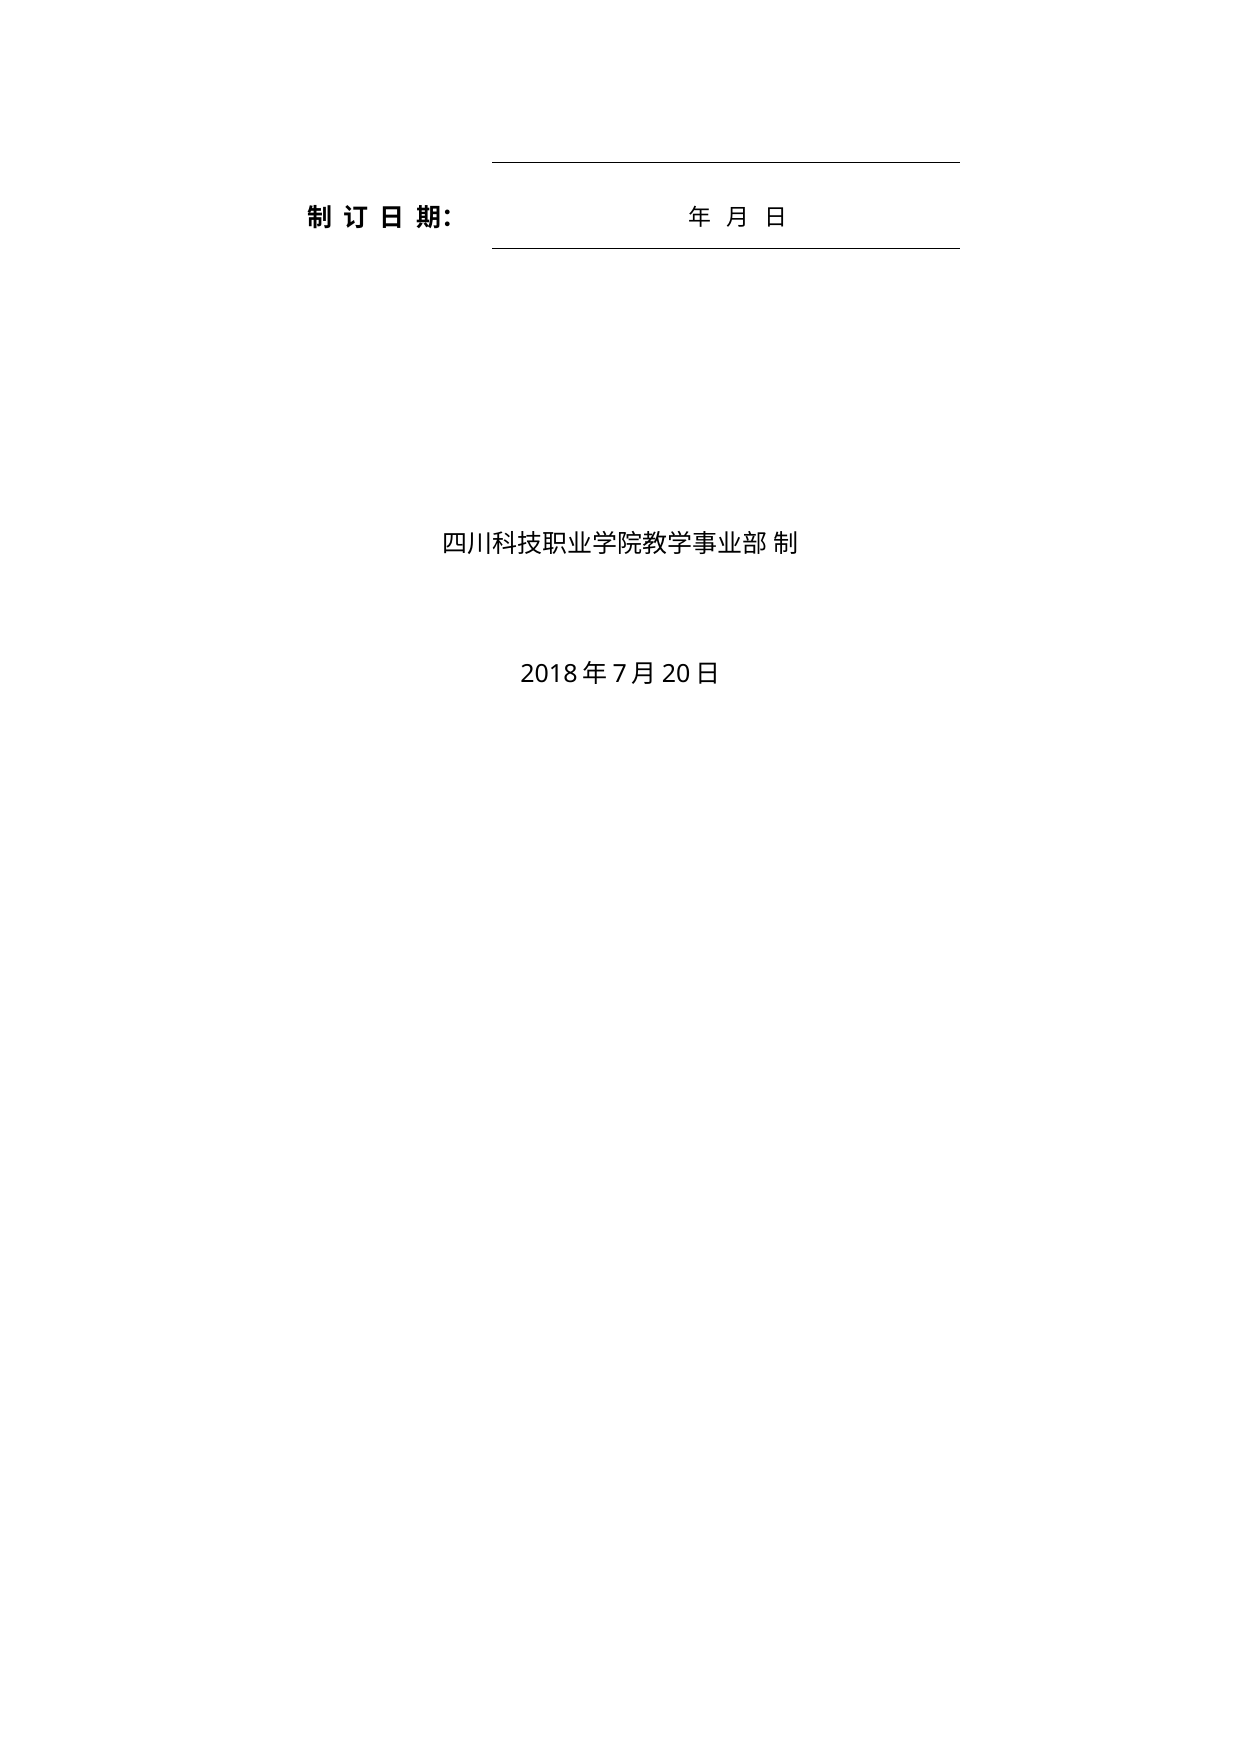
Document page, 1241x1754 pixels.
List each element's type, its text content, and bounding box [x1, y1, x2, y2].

text 四川科技职业学院教学事业部 制 [187, 509, 1053, 574]
table_cell 年 月 日 [492, 163, 960, 248]
text 2018年7月20日 [187, 639, 1053, 704]
table_cell 制 订 日 期： [281, 162, 492, 248]
